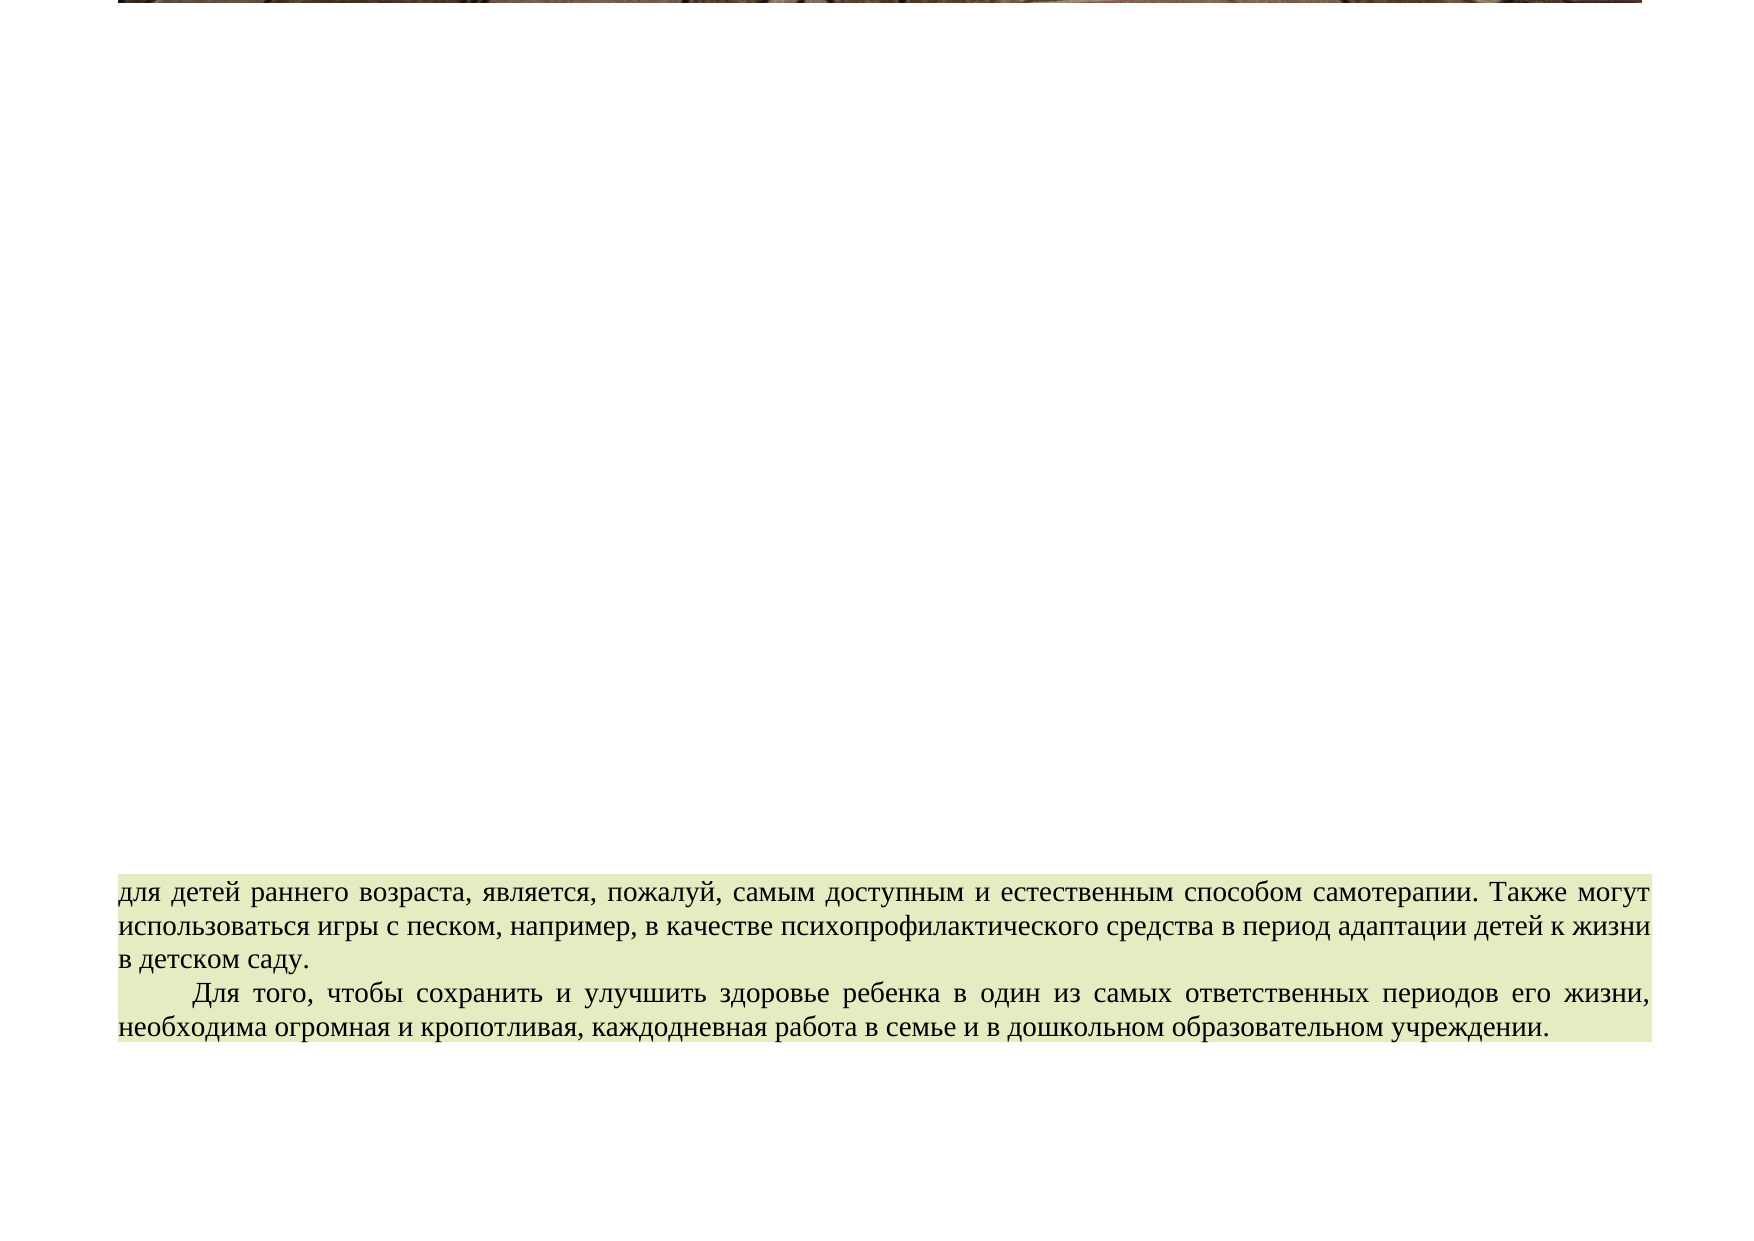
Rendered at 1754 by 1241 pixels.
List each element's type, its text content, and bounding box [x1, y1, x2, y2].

text Песок вызывает приятные ощущения в пальцах и кистях. Благодаря ему развивается тактильная чувствительность, мелкая моторика, более гармонично и интенсивно развиваются все познавательные функции. Игра с песком, особенно для детей раннего возраста, является, пожалуй, самым доступным и естественным способом самотерапии. Также могут использоваться игры с песком, например, в качестве психопрофилактического средства в период адаптации детей к жизни в детском саду. [118, 874, 1652, 975]
text Для того, чтобы сохранить и улучшить здоровье ребенка в один из самых ответственных периодов его жизни, необходима огромная и кропотливая, каждодневная работа в семье и в дошкольном образовательном учреждении. [118, 975, 1652, 1042]
